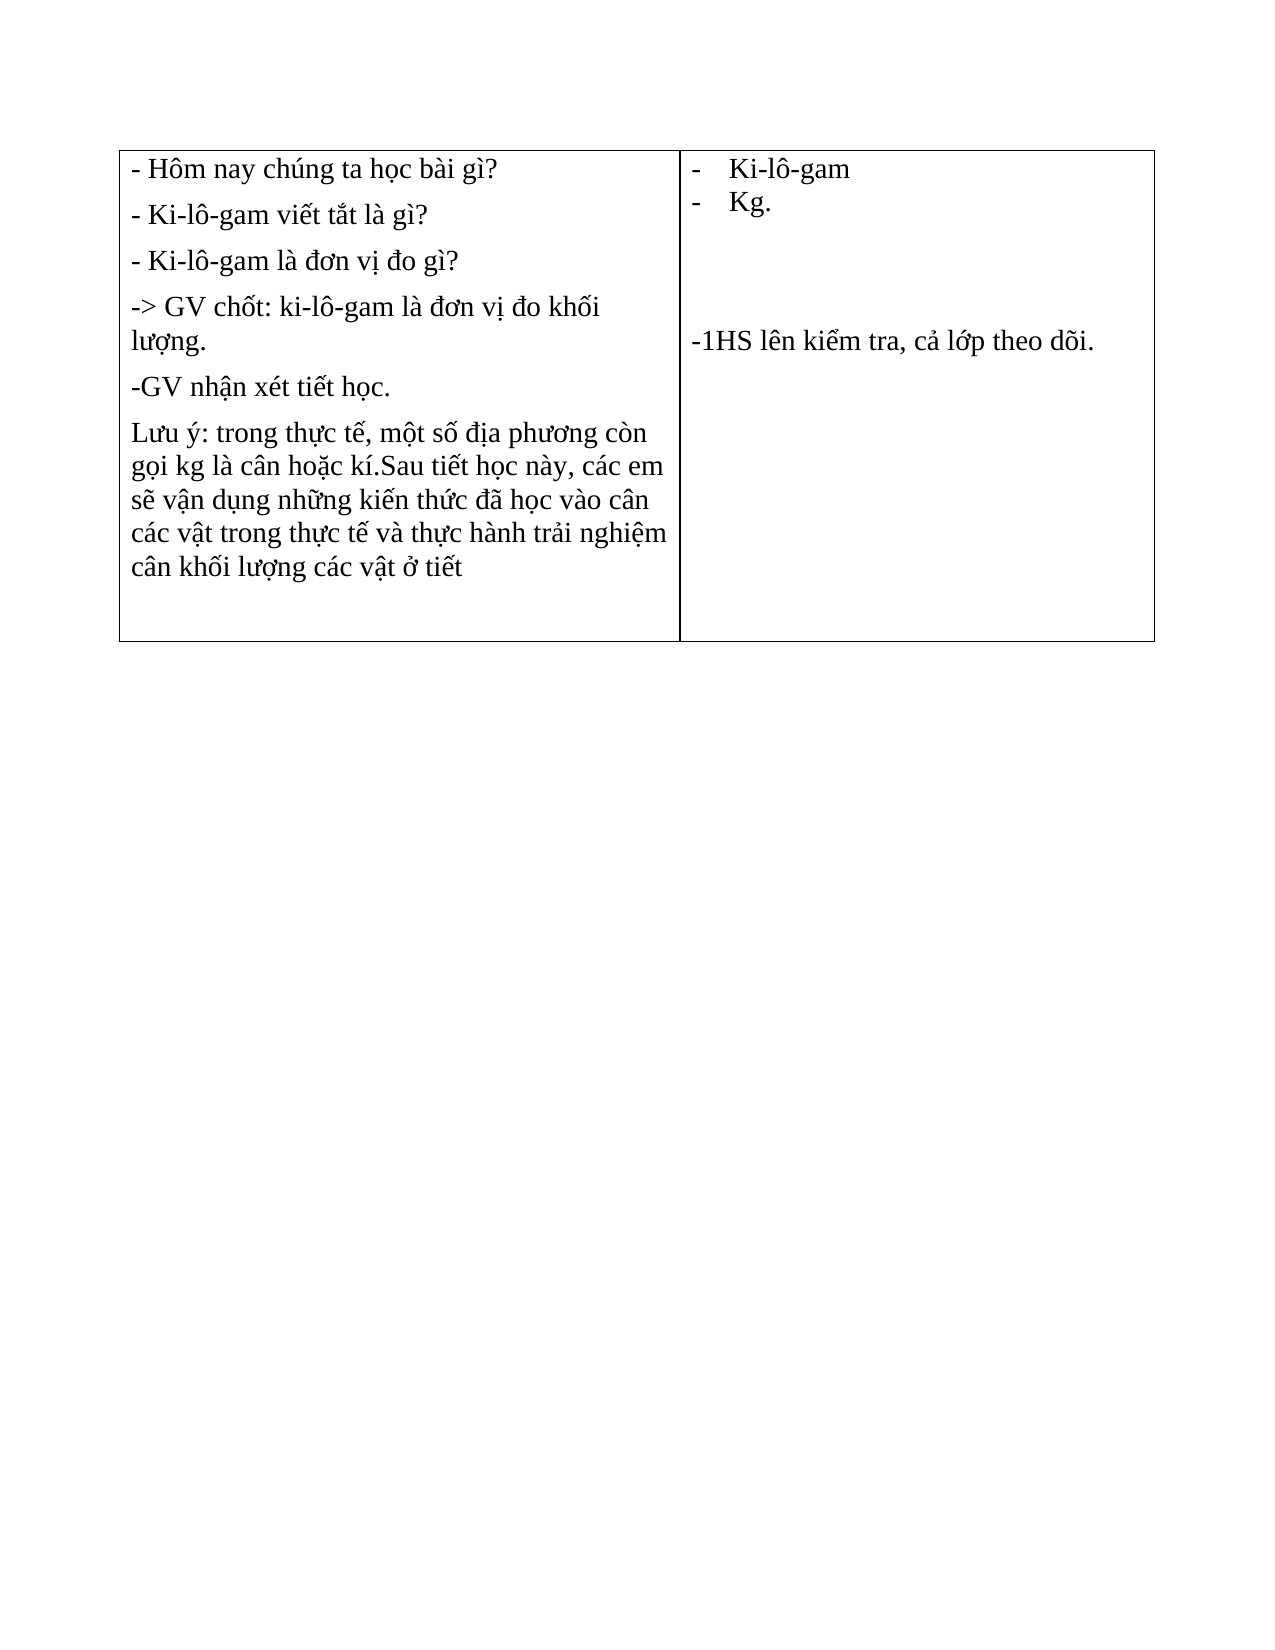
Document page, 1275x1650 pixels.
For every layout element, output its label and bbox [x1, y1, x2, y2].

table_header [120, 151, 679, 641]
table_header [681, 151, 1154, 641]
